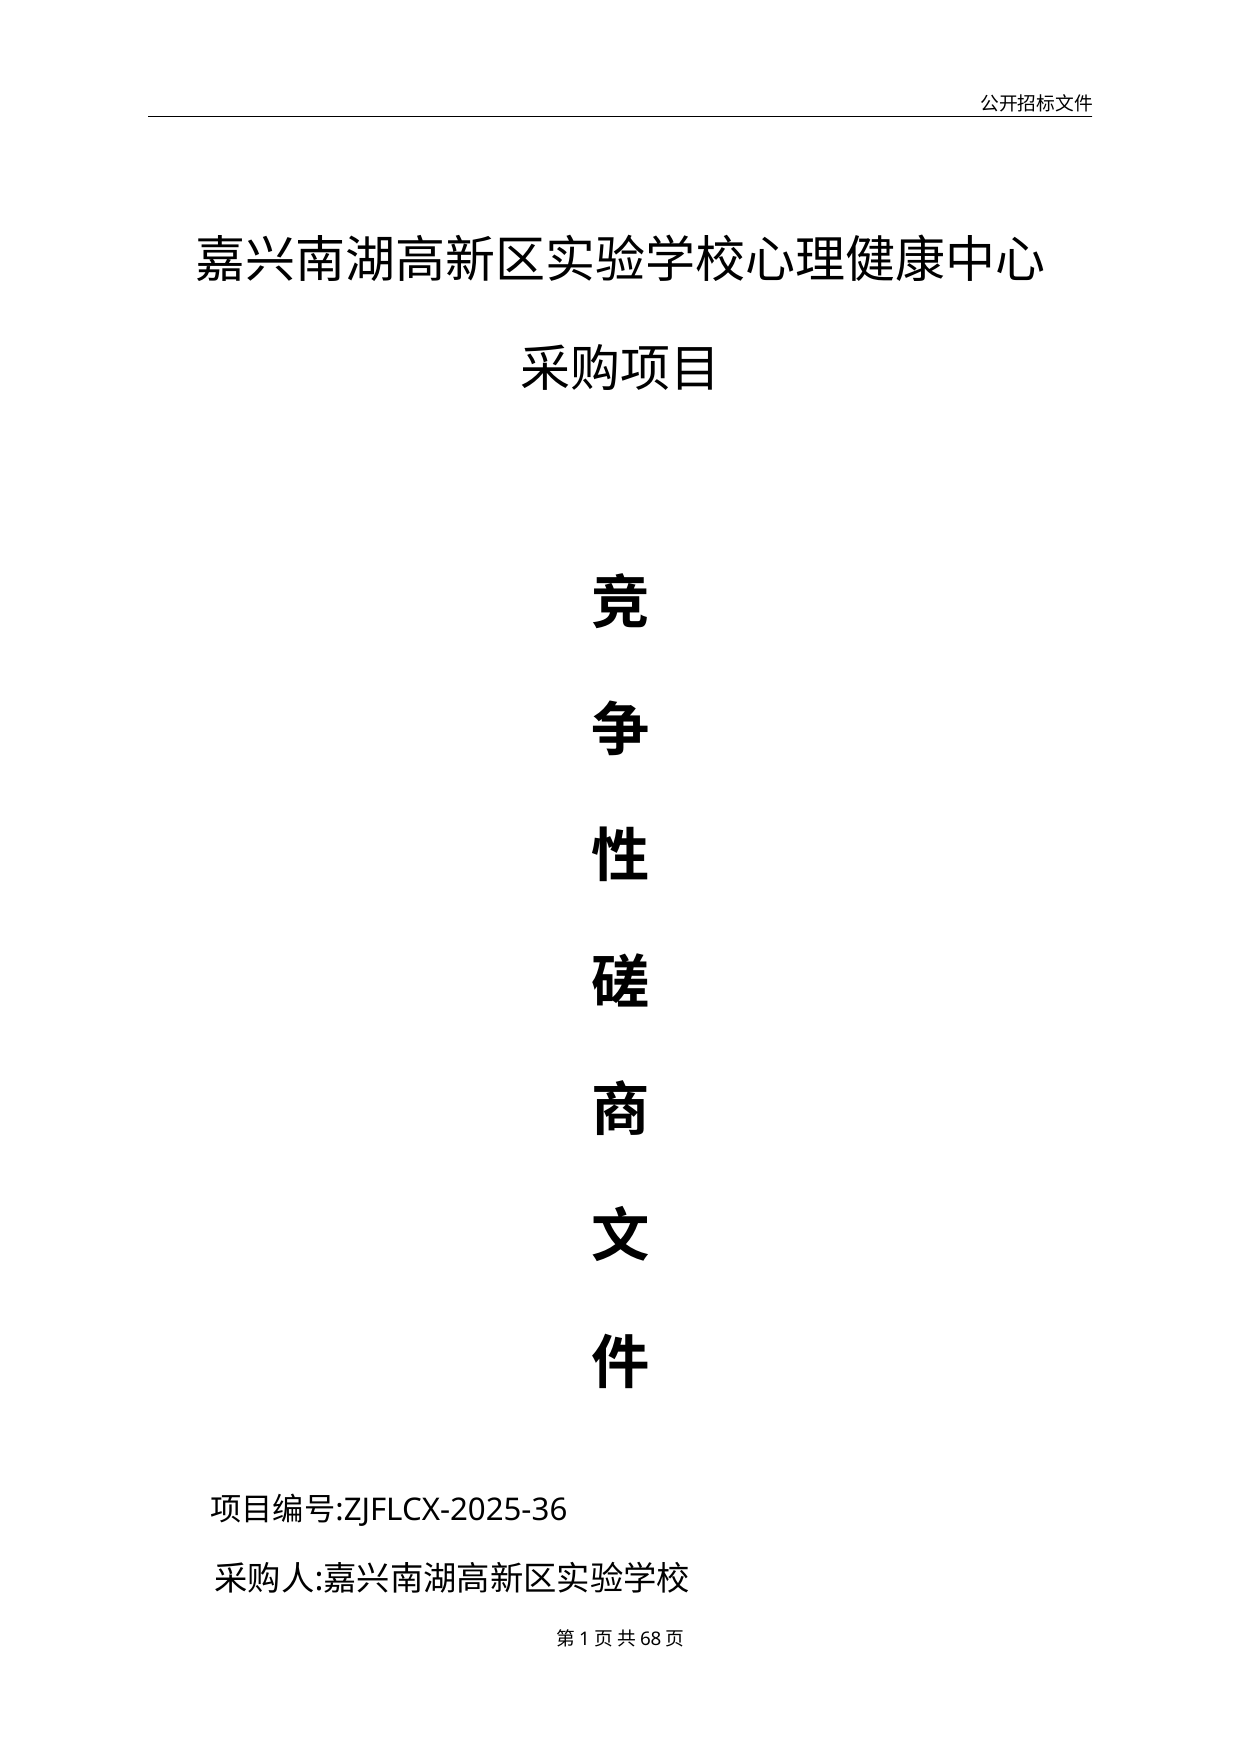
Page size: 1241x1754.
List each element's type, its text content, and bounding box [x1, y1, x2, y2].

text 件 [148, 1316, 1092, 1400]
text 争 [148, 682, 1092, 767]
text 磋 [148, 936, 1092, 1020]
text 采购人:嘉兴南湖高新区实验学校 [148, 1552, 1092, 1600]
text 文 [148, 1189, 1092, 1274]
text 性 [148, 809, 1092, 894]
text 竞 [148, 556, 1092, 640]
text 采购项目 [148, 328, 1092, 401]
text 项目编号:ZJFLCX-2025-36 [148, 1484, 1092, 1529]
text 嘉兴南湖高新区实验学校心理健康中心 [148, 219, 1092, 292]
text 商 [148, 1062, 1092, 1147]
